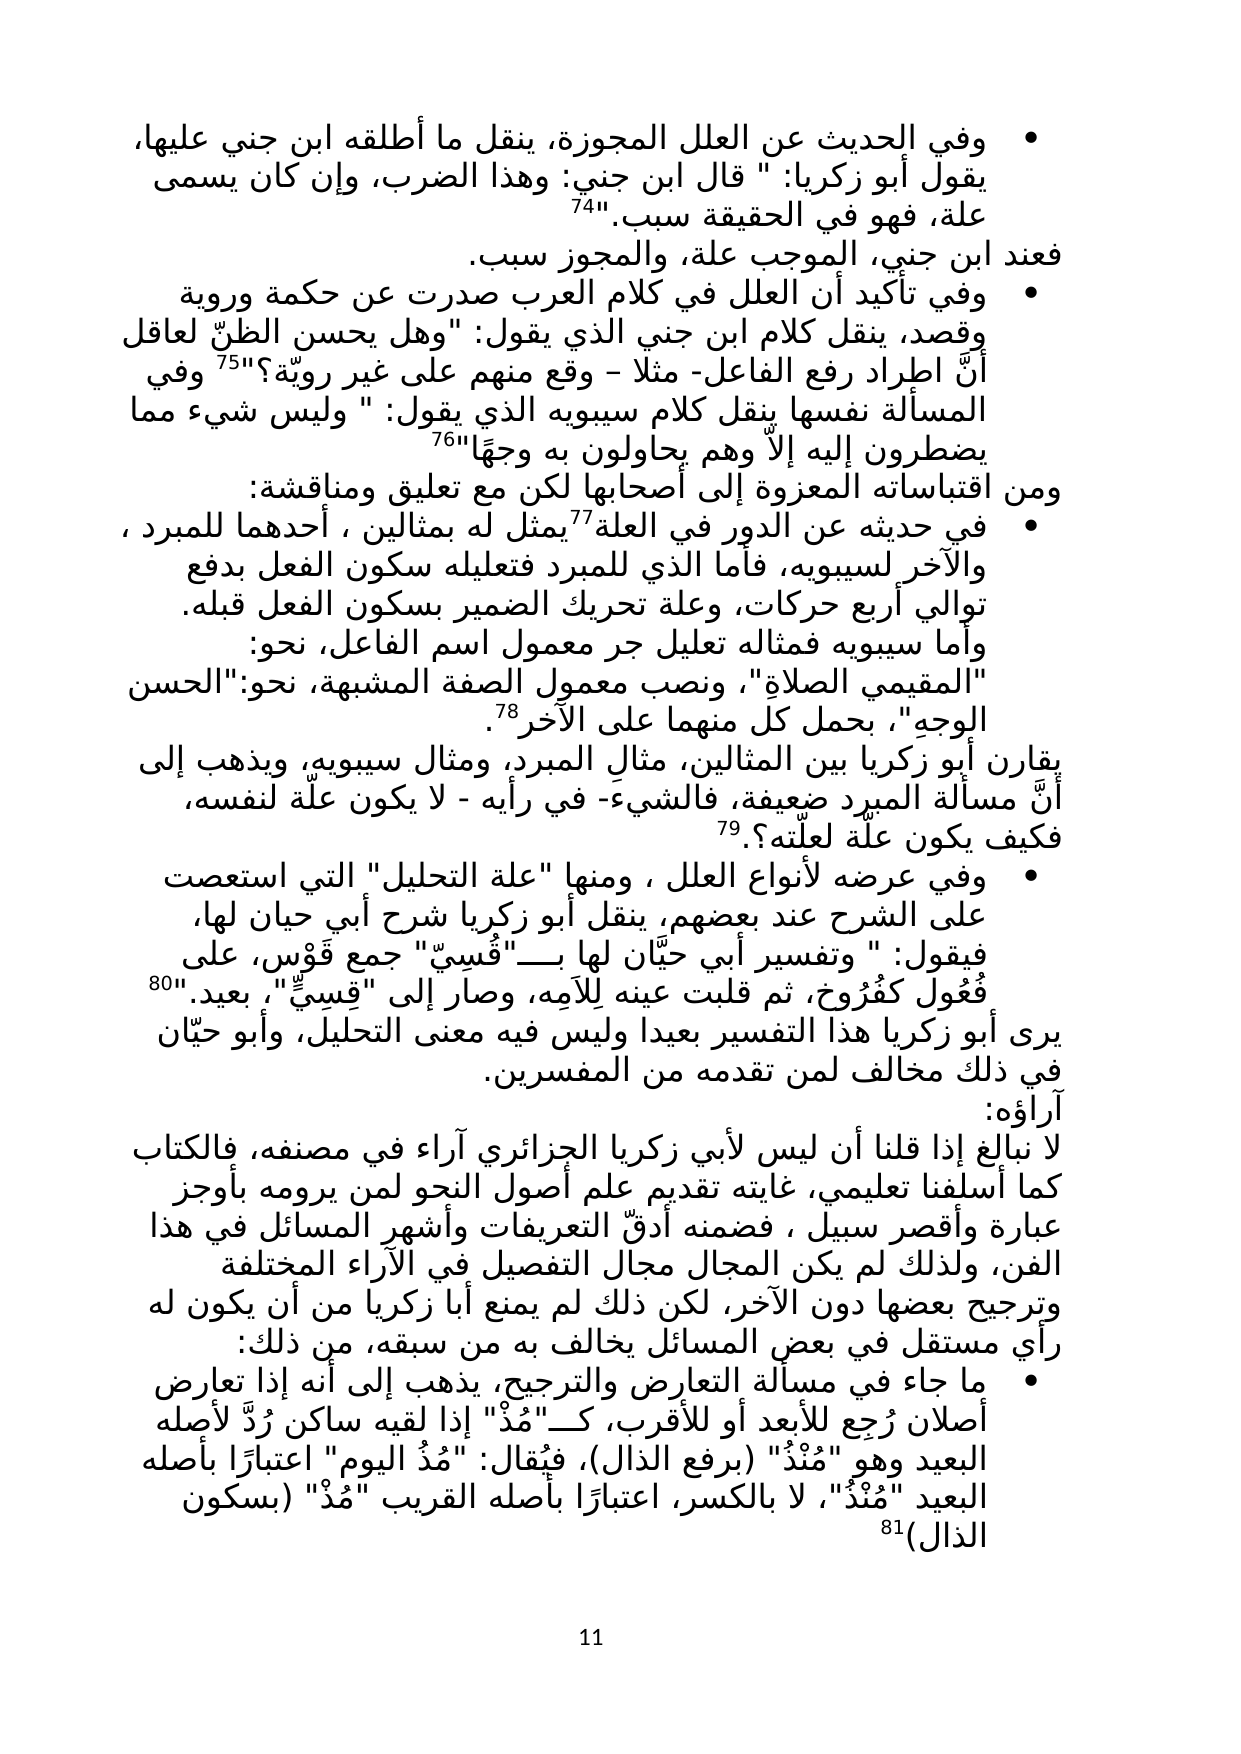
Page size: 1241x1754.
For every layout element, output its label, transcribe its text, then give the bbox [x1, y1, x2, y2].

list وفي عرضه لأنواع العلل ، ومنها "علة التحليل" التي استعصت على الشرح عند بعضهم، ينقل أبو زكريا شرح أبي حيان لها، فيقول: " وتفسير أبي حيَّان لها بــــ"قُسِيّ" جمع قَوْس، على فُعُول كفُرُوخ، ثم قلبت عينه لِلاَمِه، وصار إلى "قِسِيٍّ"، بعيد." [118, 856, 1026, 1012]
text فعند ابن جني، الموجب علة، والمجوز سبب. [118, 235, 1063, 273]
list وفي الحديث عن العلل المجوزة، ينقل ما أطلقه ابن جني عليها، يقول أبو زكريا: " قال ابن جني: وهذا الضرب، وإن كان يسمى علة، فهو في الحقيقة سبب." [118, 118, 1026, 235]
text آراؤه: [118, 1089, 1063, 1128]
list ما جاء في مسألة التعارض والترجيح، يذهب إلى أنه إذا تعارض أصلان رُجِع للأبعد أو للأقرب، كـــ"مُذْ" إذا لقيه ساكن رُدَّ لأصله البعيد وهو "مُنْذُ" (برفع الذال)، فيُقال: "مُذُ اليوم" اعتبارًا بأصله البعيد "مُنْذُ"، لا بالكسر، اعتبارًا بأصله القريب "مُذْ" (بسكون الذال) [118, 1361, 1026, 1556]
text يرى أبو زكريا هذا التفسير بعيدا وليس فيه معنى التحليل، وأبو حيّان في ذلك مخالف لمن تقدمه من المفسرين. [118, 1012, 1063, 1089]
text يقارن أبو زكريا بين المثالين، مثالِ المبرد، ومثال سيبويه، ويذهب إلى أنَّ مسألة المبرد ضعيفة، فالشيء- في رأيه - لا يكون علّة لنفسه، فكيف يكون علّة لعلّته؟. [118, 740, 1063, 856]
text ومن اقتباساته المعزوة إلى أصحابها لكن مع تعليق ومناقشة: [118, 468, 1063, 507]
text لا نبالغ إذا قلنا أن ليس لأبي زكريا الجزائري آراء في مصنفه، فالكتاب كما أسلفنا تعليمي، غايته تقديم علم أصول النحو لمن يرومه بأوجز عبارة وأقصر سبيل ، فضمنه أدقّ التعريفات وأشهر المسائل في هذا الفن، ولذلك لم يكن المجال مجال التفصيل في الآراء المختلفة وترجيح بعضها دون الآخر، لكن ذلك لم يمنع أبا زكريا من أن يكون له رأي مستقل في بعض المسائل يخالف به من سبقه، من ذلك: [118, 1128, 1063, 1361]
list في حديثه عن الدور في العلةيمثل له بمثالين ، أحدهما للمبرد ، والآخر لسيبويه، فأما الذي للمبرد فتعليله سكون الفعل بدفع توالي أربع حركات، وعلة تحريك الضمير بسكون الفعل قبله. وأما سيبويه فمثاله تعليل جر معمول اسم الفاعل، نحو: "المقيمي الصلاةِ"، ونصب معمول الصفة المشبهة، نحو:"الحسن الوجهِ"، بحمل كل منهما على الآخر. [118, 507, 1026, 740]
list وفي تأكيد أن العلل في كلام العرب صدرت عن حكمة وروية وقصد، ينقل كلام ابن جني الذي يقول: "وهل يحسن الظنّ لعاقل أنَّ اطراد رفع الفاعل- مثلا – وقع منهم على غير رويّة؟" وفي المسألة نفسها ينقل كلام سيبويه الذي يقول: " وليس شيء مما يضطرون إليه إلاّ وهم يحاولون به وجهًا" [118, 273, 1026, 468]
